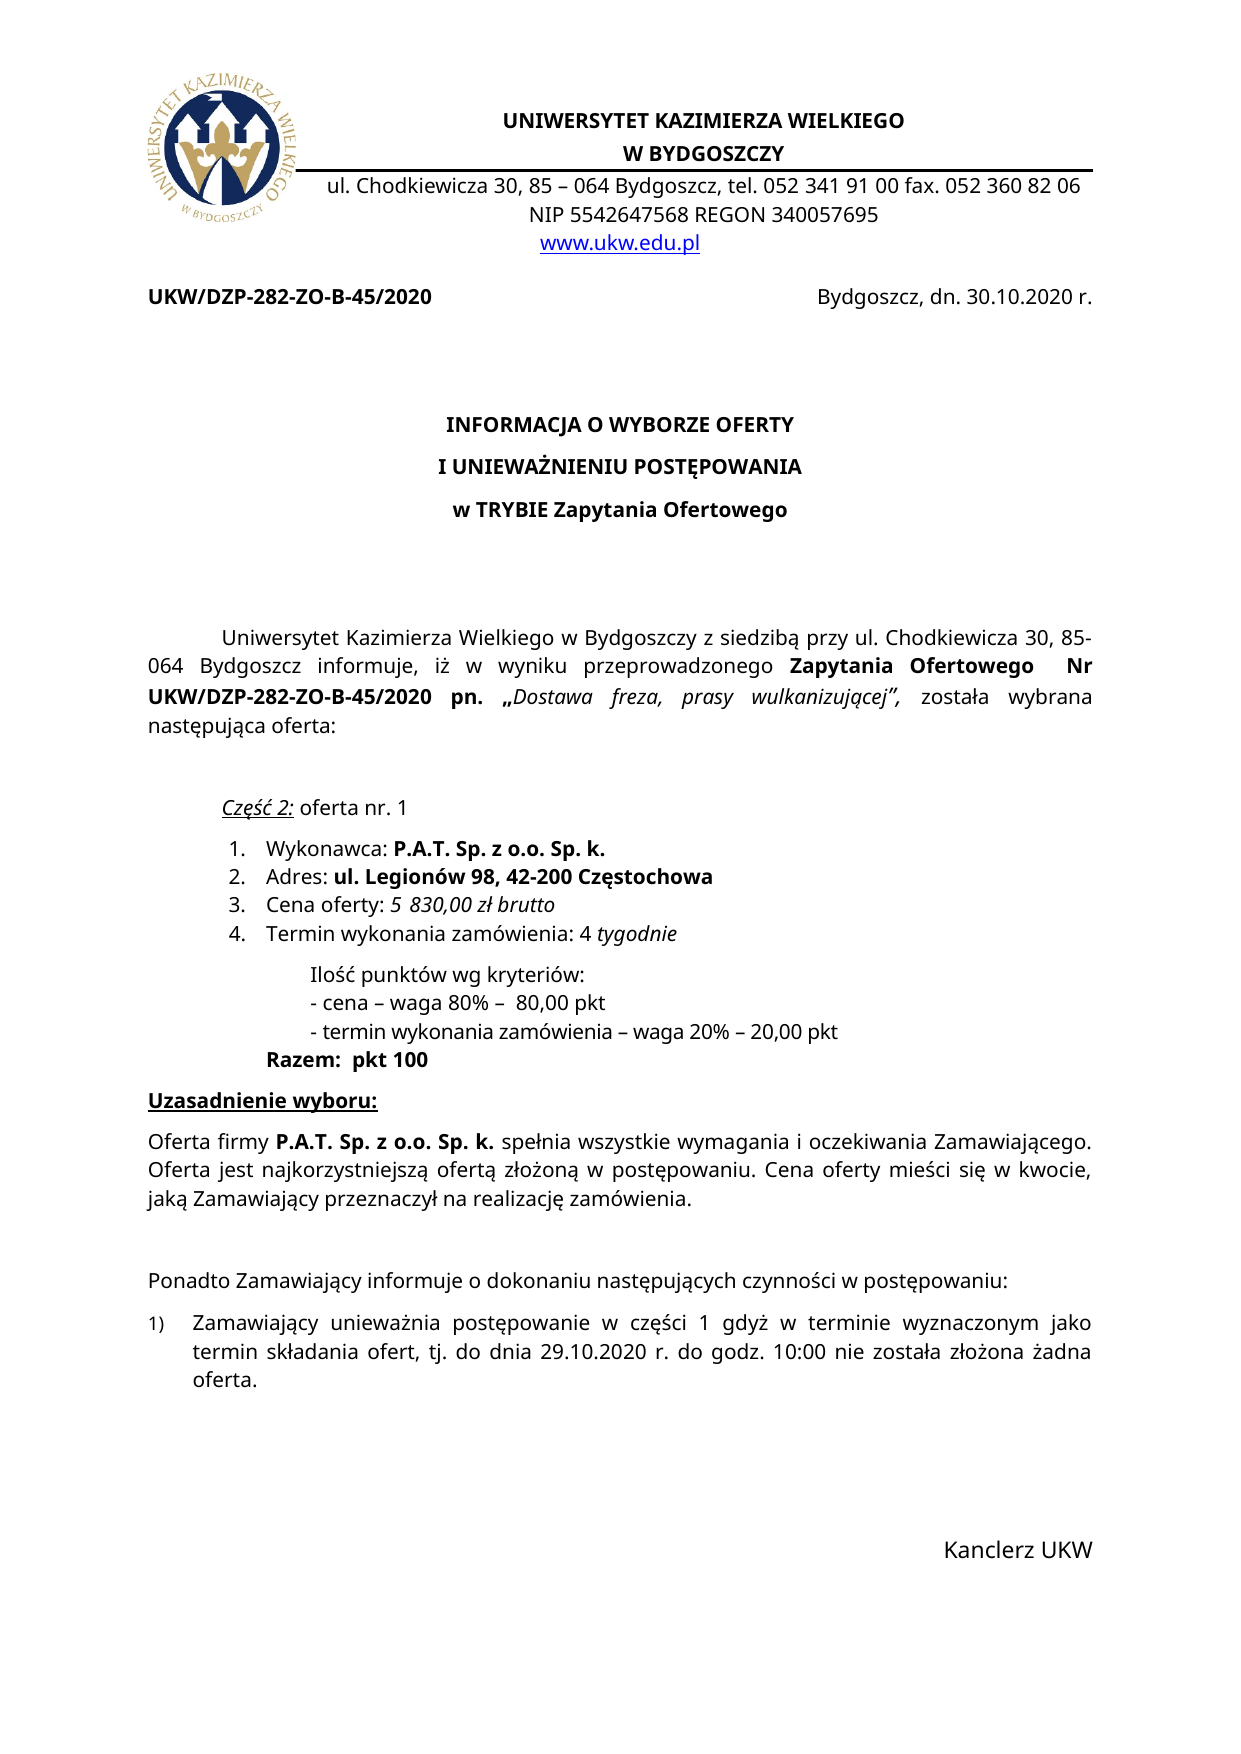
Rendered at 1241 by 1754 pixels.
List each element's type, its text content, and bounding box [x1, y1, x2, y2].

list Zamawiający unieważnia postępowanie w części 1 gdyż w terminie wyznaczonym jako termin składania ofert, tj. do dnia 29.10.2020 r. do godz. 10:00 nie została złożona żadna oferta. [148, 1308, 1093, 1394]
text - cena – waga 80% – 80,00 pkt [310, 988, 1093, 1017]
picture [147, 73, 296, 222]
text INFORMACJA O WYBORZE OFERTY [148, 410, 1093, 438]
text ul. Chodkiewicza 30, 85 – 064 Bydgoszcz, tel. 052 341 91 00 fax. 052 360 82 06 [296, 172, 1093, 200]
text Część 2: oferta nr. 1 [148, 793, 1093, 821]
text Razem: pkt 100 [266, 1045, 1093, 1074]
text UKW/DZP-282-ZO-B-45/2020 Bydgoszcz, dn. 30.10.2020 r. [148, 282, 1093, 310]
text NIP 5542647568 REGON 340057695 [148, 200, 1093, 228]
list Wykonawca: P.A.T. Sp. z o.o. Sp. k. [228, 834, 1093, 862]
text - termin wykonania zamówienia – waga 20% – 20,00 pkt [310, 1017, 1093, 1045]
text I UNIEWAŻNIENIU POSTĘPOWANIA [148, 452, 1093, 481]
text w TRYBIE Zapytania Ofertowego [148, 495, 1093, 523]
text Ponadto Zamawiający informuje o dokonaniu następujących czynności w postępowaniu: [148, 1266, 1093, 1294]
list Termin wykonania zamówienia: 4 tygodnie [228, 919, 1093, 947]
text Uzasadnienie wyboru: [148, 1086, 1093, 1115]
text UNIWERSYTET KAZIMIERZA WIELKIEGO [296, 106, 1093, 135]
list Adres: ul. Legionów 98, 42-200 Częstochowa [228, 862, 1093, 891]
text Oferta firmy P.A.T. Sp. z o.o. Sp. k. spełnia wszystkie wymagania i oczekiwania Zamawiającego. Oferta jest najkorzystniejszą ofertą złożoną w postępowaniu. Cena oferty mieści się w kwocie, jaką Zamawiający przeznaczył na realizację zamówienia. [148, 1127, 1093, 1212]
text Uniwersytet Kazimierza Wielkiego w Bydgoszczy z siedzibą przy ul. Chodkiewicza 30, 85-064 Bydgoszcz informuje, iż w wyniku przeprowadzonego Zapytania Ofertowego Nr UKW/DZP-282-ZO-B-45/2020 pn. „Dostawa freza, prasy wulkanizującej”, została wybrana następująca oferta: [148, 623, 1093, 739]
list Cena oferty: 5 830,00 zł brutto [228, 891, 1093, 919]
text Kanclerz UKW [148, 1534, 1093, 1565]
text Ilość punktów wg kryteriów: [310, 960, 1093, 988]
text W BYDGOSZCZY [296, 139, 1093, 169]
text www.ukw.edu.pl [148, 228, 1093, 257]
